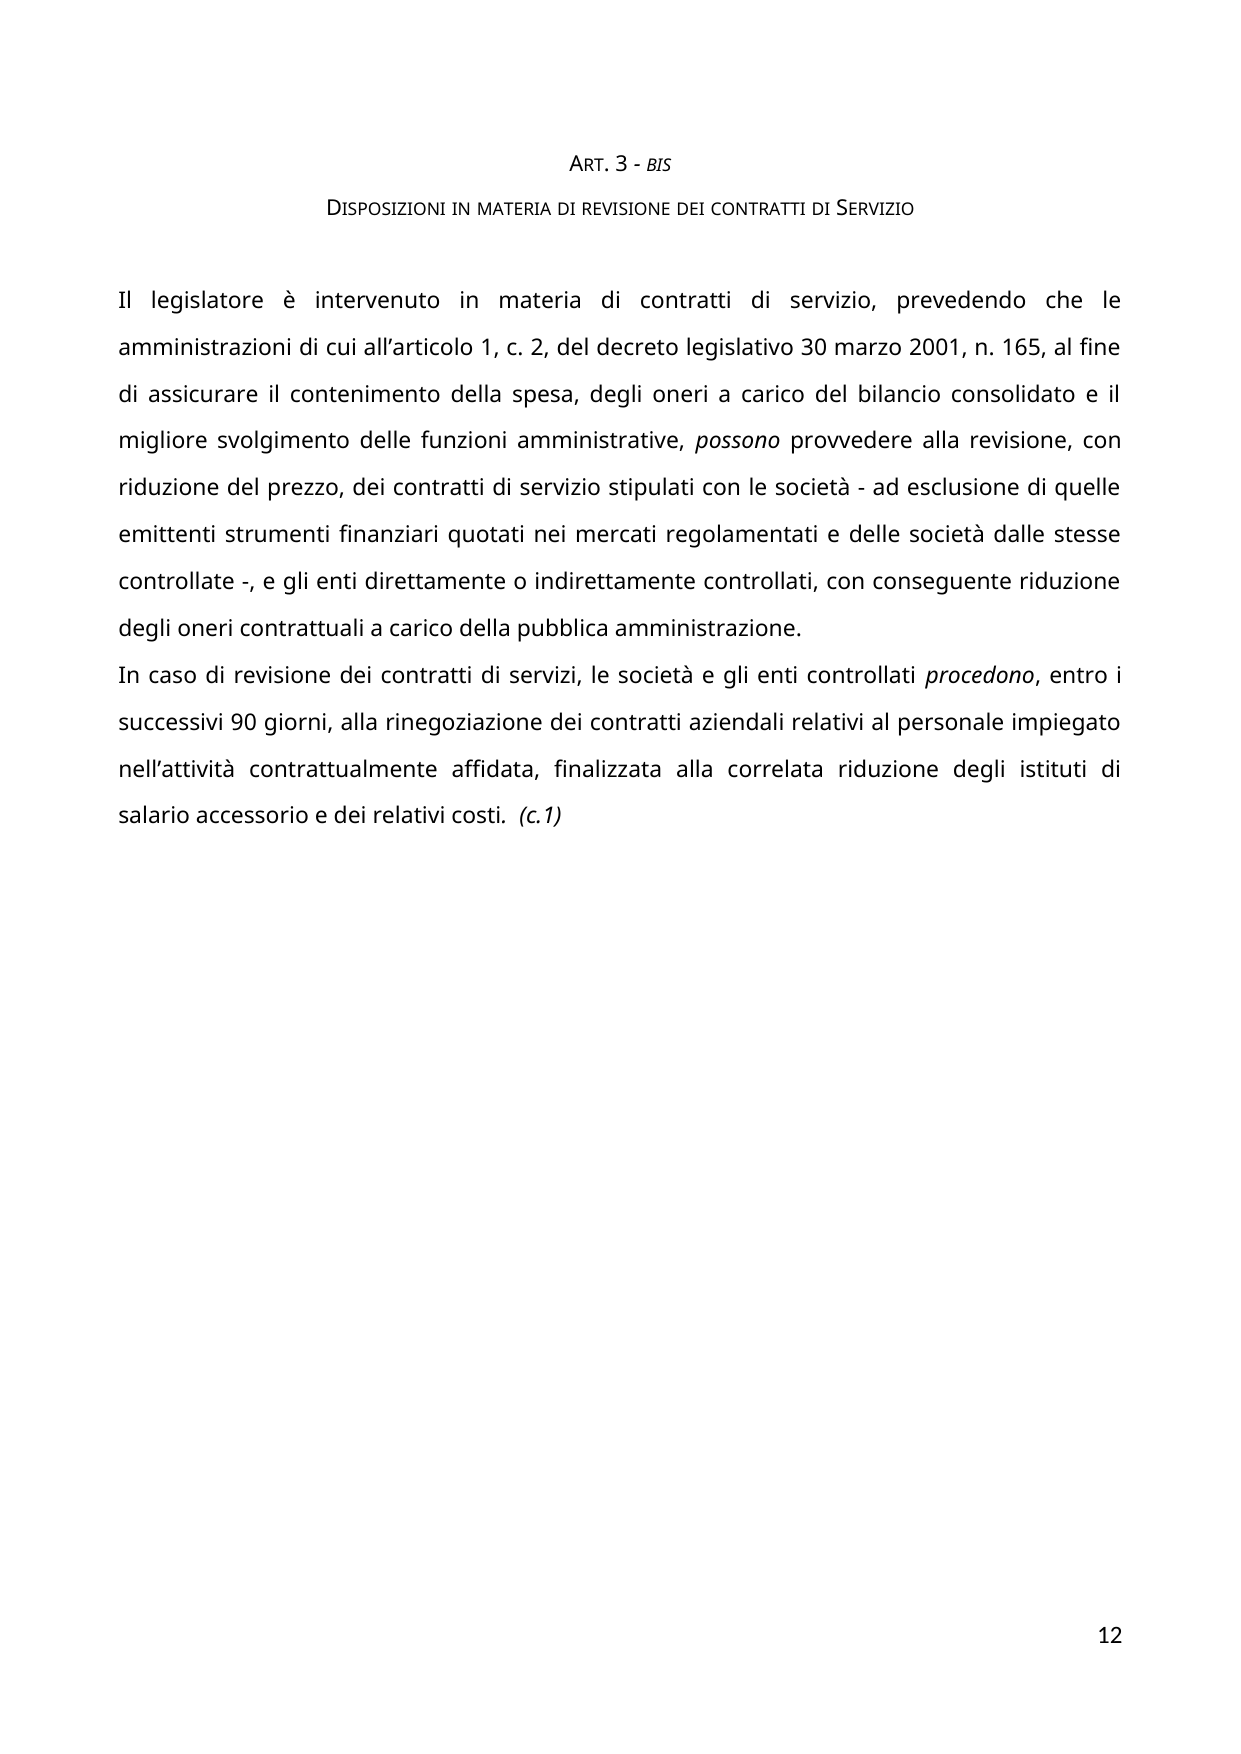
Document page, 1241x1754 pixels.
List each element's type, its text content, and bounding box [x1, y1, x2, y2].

text Il legislatore è intervenuto in materia di contratti di servizio, prevedendo che le amministrazioni di cui all’articolo 1, c. 2, del decreto legislativo 30 marzo 2001, n. 165, al fine di assicurare il contenimento della spesa, degli oneri a carico del bilancio consolidato e il migliore svolgimento delle funzioni amministrative, possono provvedere alla revisione, con riduzione del prezzo, dei contratti di servizio stipulati con le società - ad esclusione di quelle emittenti strumenti finanziari quotati nei mercati regolamentati e delle società dalle stesse controllate -, e gli enti direttamente o indirettamente controllati, con conseguente riduzione degli oneri contrattuali a carico della pubblica amministrazione. [118, 284, 1122, 643]
text Art. 3 - bis [118, 148, 1122, 177]
text Disposizioni in materia di revisione dei contratti di Servizio [118, 192, 1122, 222]
text In caso di revisione dei contratti di servizi, le società e gli enti controllati procedono, entro i successivi 90 giorni, alla rinegoziazione dei contratti aziendali relativi al personale impiegato nell’attività contrattualmente affidata, finalizzata alla correlata riduzione degli istituti di salario accessorio e dei relativi costi. (c.1) [118, 659, 1122, 831]
